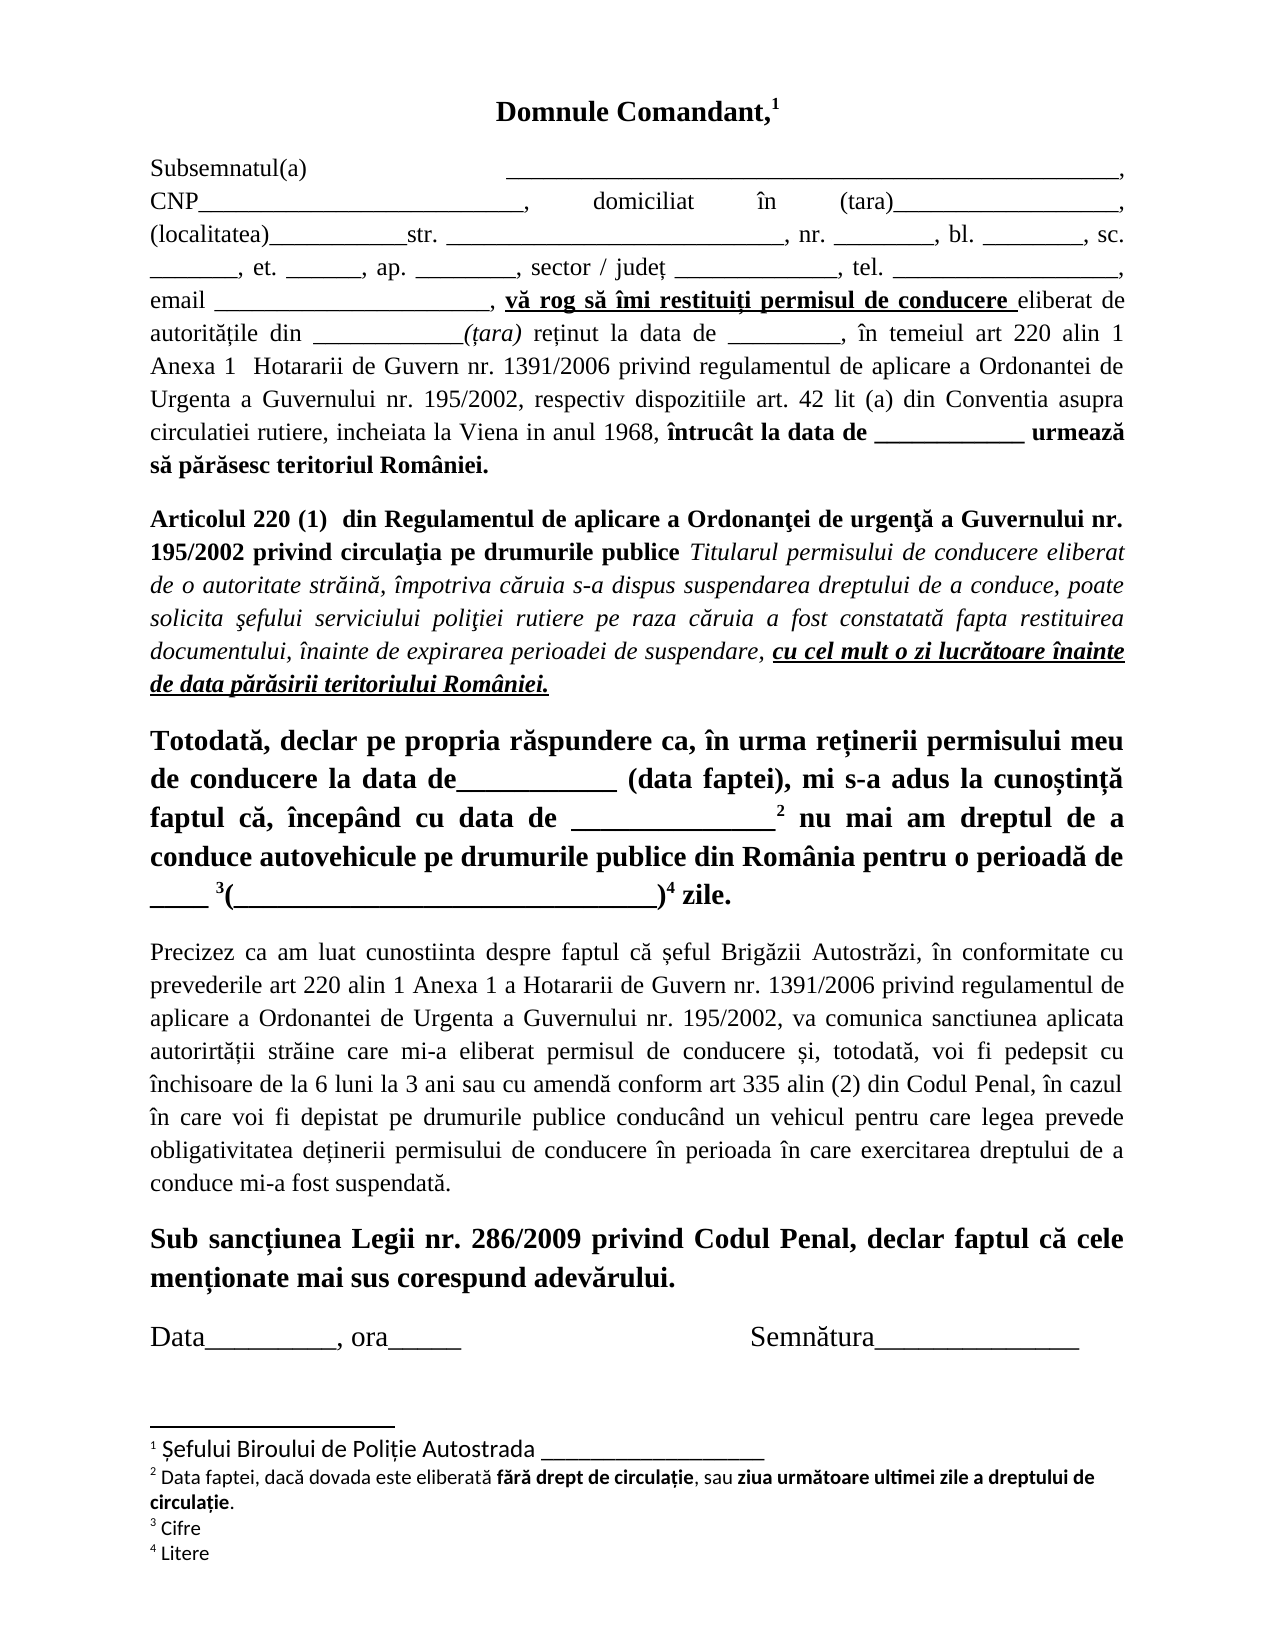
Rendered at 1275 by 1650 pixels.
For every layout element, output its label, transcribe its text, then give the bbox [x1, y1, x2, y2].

text Data_________, ora_____ Semnătura______________ [150, 1319, 1125, 1353]
text Subsemnatul(a) _________________________________________________, CNP__________________________, domiciliat în (tara)__________________, (localitatea)___________str. ___________________________, nr. ________, bl. ________, sc. _______, et. ______, ap. ________, sector / județ _____________, tel. __________________, email ______________________, vă rog să îmi restituiți permisul de conducere eliberat de autoritățile din ____________(țara) reținut la data de _________, în temeiul art 220 alin 1 Anexa 1 Hotararii de Guvern nr. 1391/2006 privind regulamentul de aplicare a Ordonantei de Urgenta a Guvernului nr. 195/2002, respectiv dispozitiile art. 42 lit (a) din Conventia asupra circulatiei rutiere, incheiata la Viena in anul 1968, întrucât la data de ____________ urmează să părăsesc teritoriul României. [150, 153, 1125, 479]
text Domnule Comandant, [150, 94, 1125, 127]
text Precizez ca am luat cunostiinta despre faptul că șeful Brigăzii Autostrăzi, în conformitate cu prevederile art 220 alin 1 Anexa 1 a Hotararii de Guvern nr. 1391/2006 privind regulamentul de aplicare a Ordonantei de Urgenta a Guvernului nr. 195/2002, va comunica sanctiunea aplicata autorirtății străine care mi-a eliberat permisul de conducere și, totodată, voi fi pedepsit cu închisoare de la 6 luni la 3 ani sau cu amendă conform art 335 alin (2) din Codul Penal, în cazul în care voi fi depistat pe drumurile publice conducând un vehicul pentru care legea prevede obligativitatea deținerii permisului de conducere în perioada în care exercitarea dreptului de a conduce mi-a fost suspendată. [150, 937, 1125, 1197]
text Articolul 220 (1) din Regulamentul de aplicare a Ordonanţei de urgenţă a Guvernului nr. 195/2002 privind circulaţia pe drumurile publice Titularul permisului de conducere eliberat de o autoritate străină, împotriva căruia s-a dispus suspendarea dreptului de a conduce, poate solicita şefului serviciului poliţiei rutiere pe raza căruia a fost constatată fapta restituirea documentului, înainte de expirarea perioadei de suspendare, cu cel mult o zi lucrătoare înainte de data părăsirii teritoriului României. [150, 504, 1125, 698]
text Totodată, declar pe propria răspundere ca, în urma reținerii permisului meu de conducere la data de___________ (data faptei), mi s-a adus la cunoștință faptul că, începând cu data de ______________ nu mai am dreptul de a conduce autovehicule pe drumurile publice din România pentru o perioadă de ____ (_____________________________) zile. [150, 723, 1125, 911]
text Sub sancțiunea Legii nr. 286/2009 privind Codul Penal, declar faptul că cele menționate mai sus corespund adevărului. [150, 1222, 1125, 1294]
